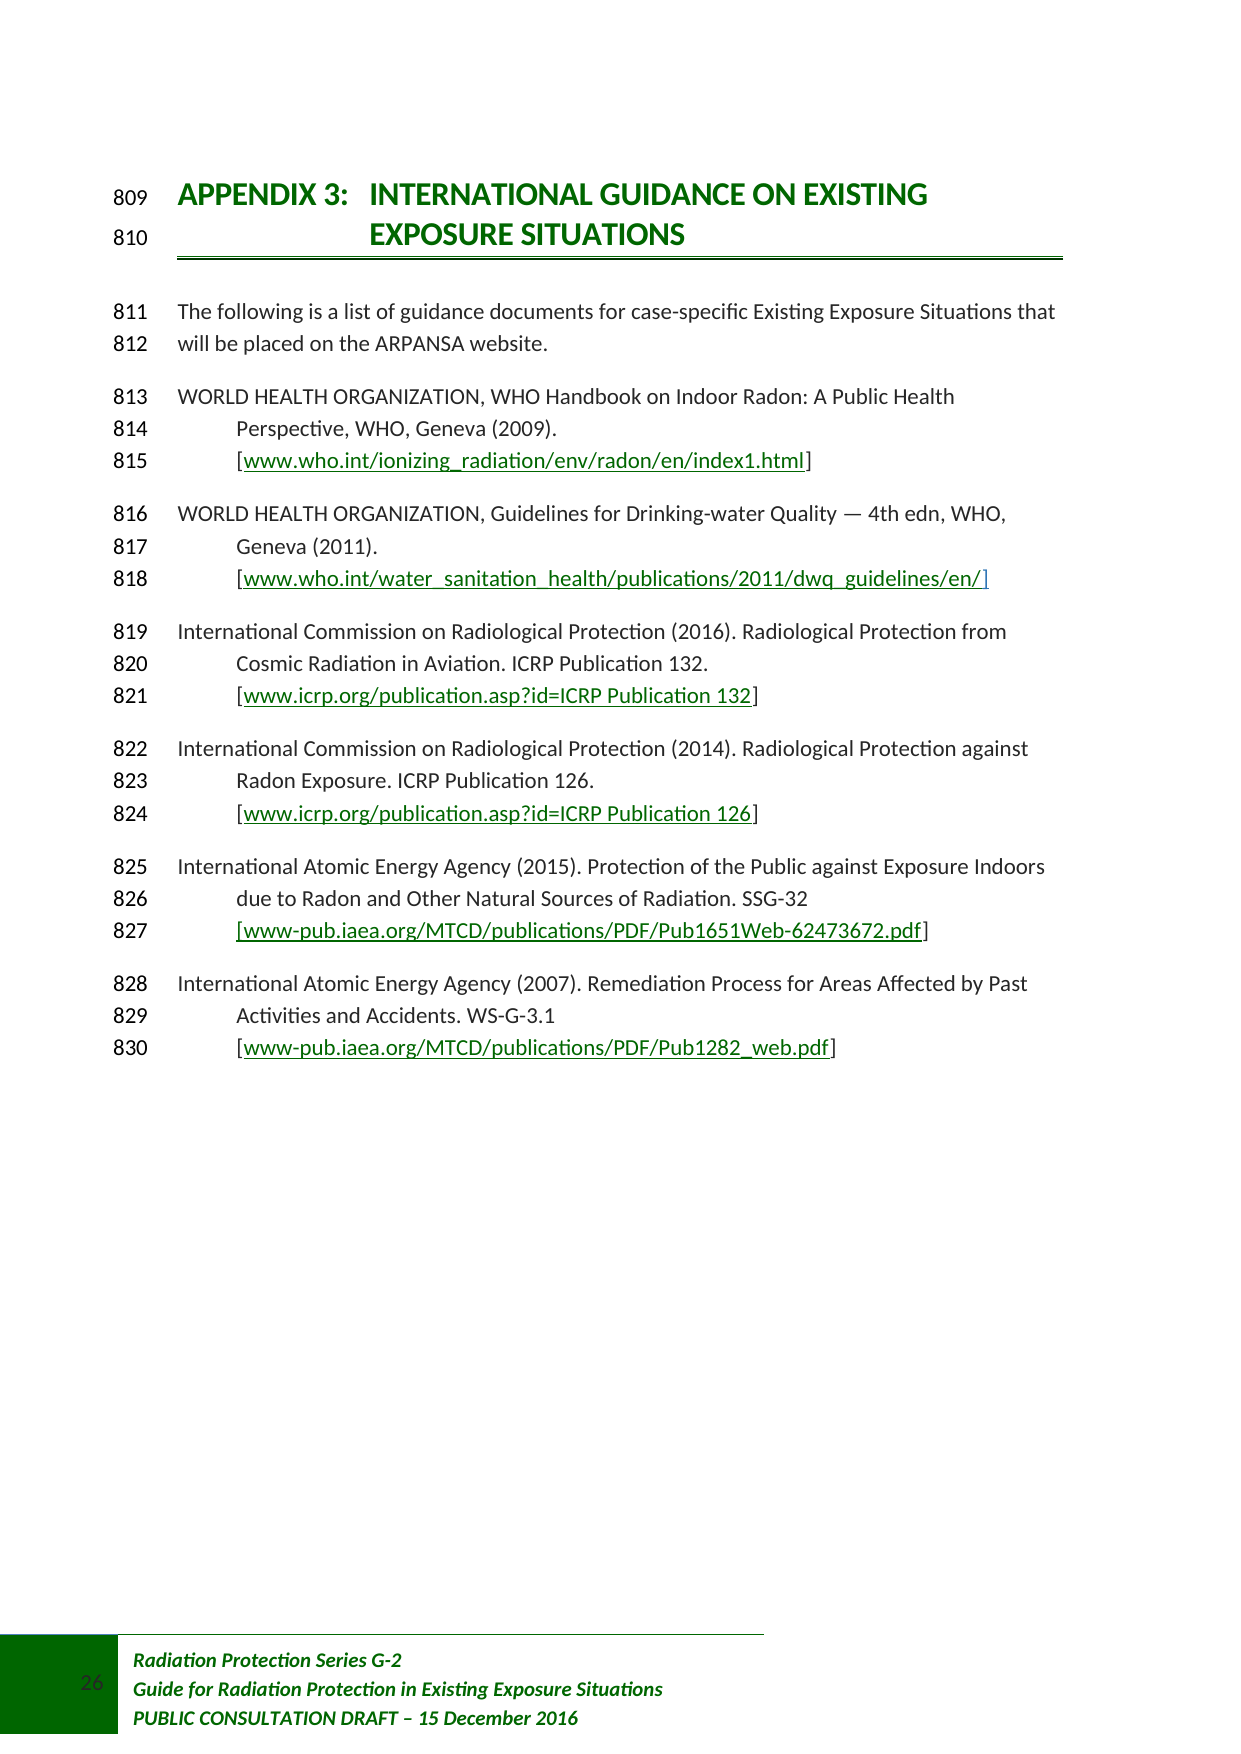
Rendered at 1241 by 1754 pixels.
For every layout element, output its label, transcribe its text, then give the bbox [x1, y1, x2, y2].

text International Atomic Energy Agency (2007). Remediation Process for Areas Affected by Past Activities and Accidents. WS-G-3.1 [www-pub.iaea.org/MTCD/publications/PDF/Pub1282_web.pdf] [177, 969, 1063, 1062]
text International Commission on Radiological Protection (2016). Radiological Protection from Cosmic Radiation in Aviation. ICRP Publication 132. [www.icrp.org/publication.asp?id=ICRP Publication 132] [177, 617, 1063, 709]
text WORLD HEALTH ORGANIZATION, Guidelines for Drinking-water Quality — 4th edn, WHO, Geneva (2011). [www.who.int/water_sanitation_health/publications/2011/dwq_guidelines/en/] [177, 499, 1063, 592]
text International Atomic Energy Agency (2015). Protection of the Public against Exposure Indoors due to Radon and Other Natural Sources of Radiation. SSG-32 [www-pub.iaea.org/MTCD/publications/PDF/Pub1651Web-62473672.pdf] [177, 852, 1063, 944]
text WORLD HEALTH ORGANIZATION, WHO Handbook on Indoor Radon: A Public Health Perspective, WHO, Geneva (2009). [www.who.int/ionizing_radiation/env/radon/en/index1.html] [177, 382, 1063, 474]
text The following is a list of guidance documents for case-specific Existing Exposure Situations that will be placed on the ARPANSA website. [177, 297, 1063, 357]
text International Commission on Radiological Protection (2014). Radiological Protection against Radon Exposure. ICRP Publication 126. [www.icrp.org/publication.asp?id=ICRP Publication 126] [177, 734, 1063, 827]
text Appendix 3: International Guidance on Existing Exposure Situations [177, 173, 1063, 256]
